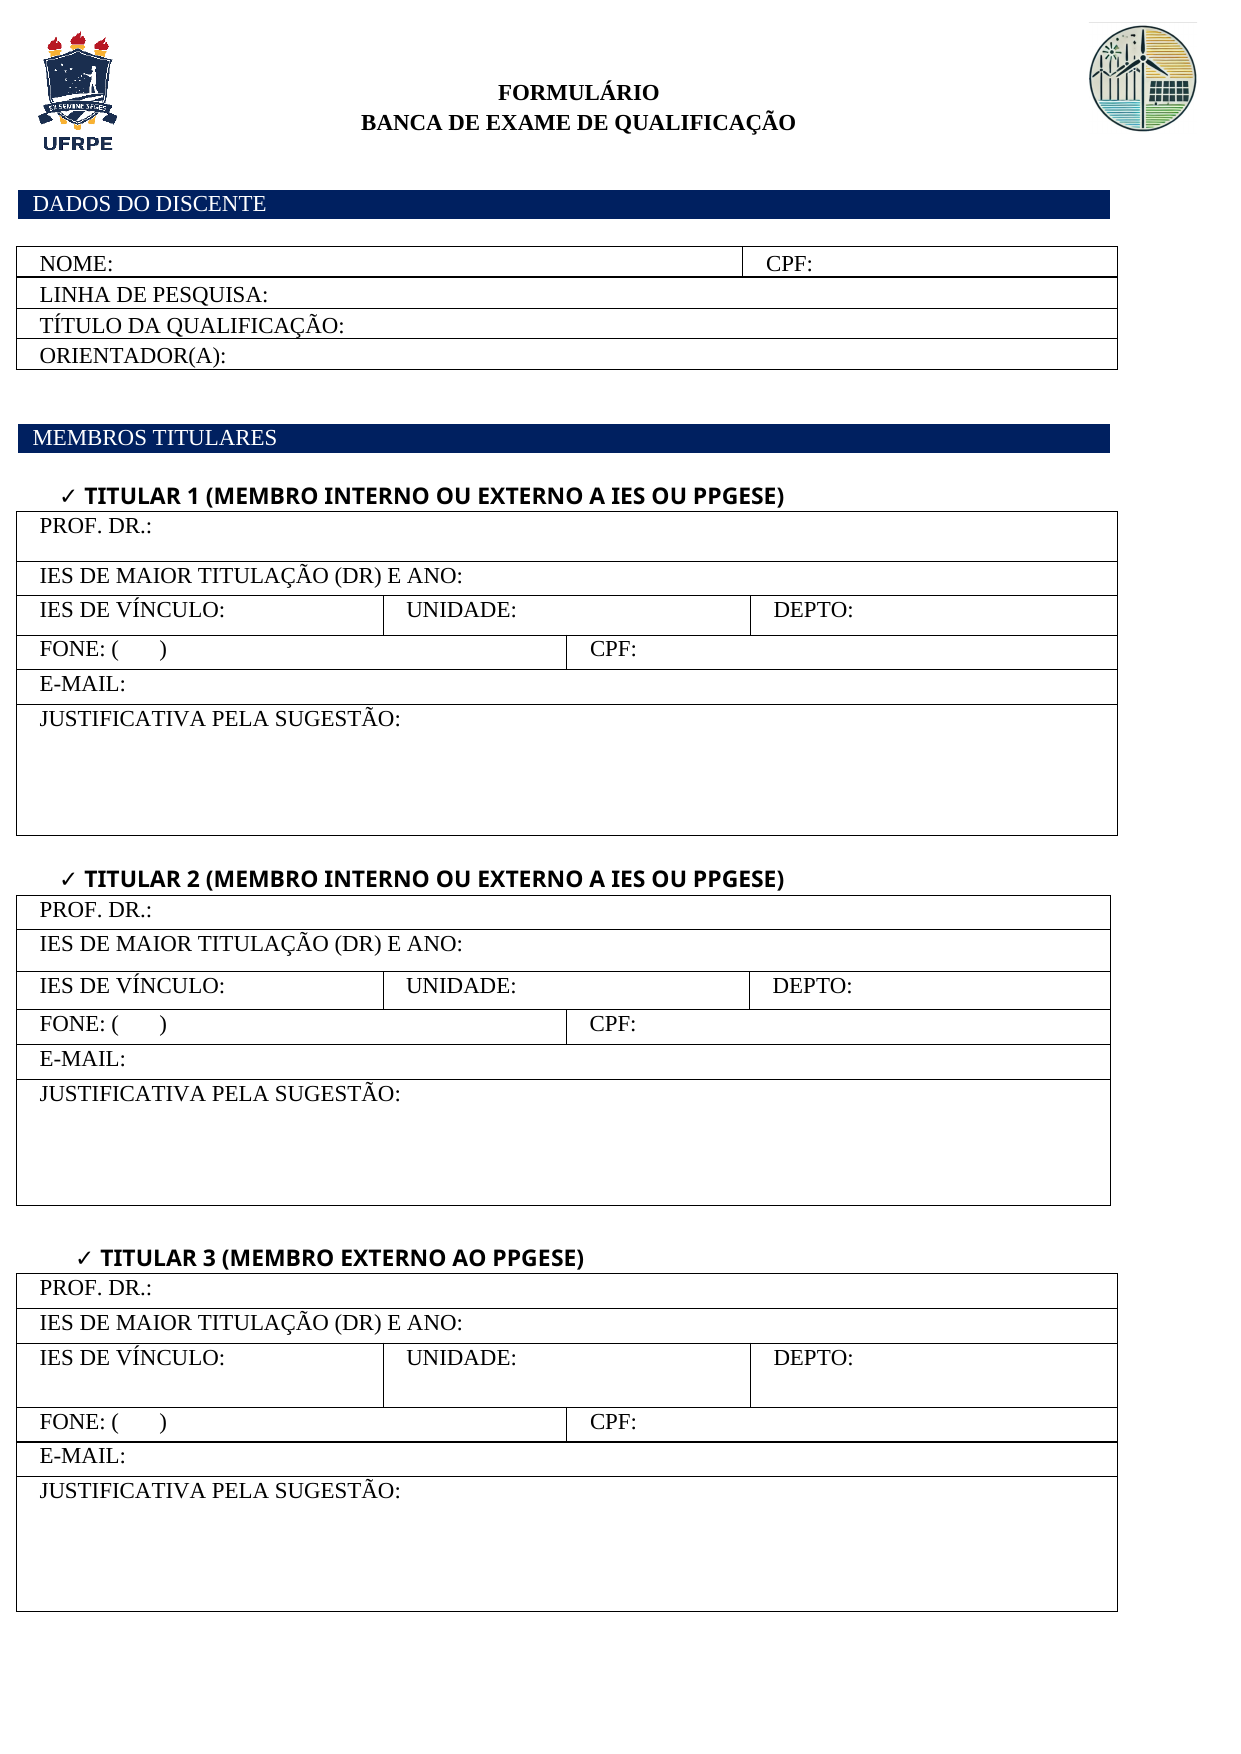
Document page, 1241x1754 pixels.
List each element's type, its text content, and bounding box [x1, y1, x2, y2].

table_cell JUSTIFICATIVA PELA SUGESTÃO: [17, 1477, 1117, 1611]
table_cell E-MAIL: [17, 1045, 1110, 1079]
table_header PROF. DR.: [17, 1274, 1117, 1308]
table_cell FONE: ( ) [17, 1408, 566, 1441]
table_cell IES DE VÍNCULO: [17, 1344, 383, 1407]
table_header MEMBROS TITULARES [18, 424, 1110, 453]
table_cell IES DE MAIOR TITULAÇÃO (DR) E ANO: [17, 562, 1117, 595]
table_cell UNIDADE: [384, 596, 750, 634]
table_cell E-MAIL: [17, 670, 1117, 704]
table_header PROF. DR.: [17, 896, 1110, 929]
table_header DADOS DO DISCENTE [18, 190, 1110, 219]
table_header PROF. DR.: [17, 512, 1117, 561]
table_cell ORIENTADOR(A): [17, 339, 1117, 369]
table_header NOME: [17, 247, 742, 276]
table_cell IES DE VÍNCULO: [17, 972, 383, 1009]
table_cell JUSTIFICATIVA PELA SUGESTÃO: [17, 1080, 1110, 1205]
table_cell FONE: ( ) [17, 636, 566, 669]
table_cell JUSTIFICATIVA PELA SUGESTÃO: [17, 705, 1117, 835]
table_header CPF: [743, 247, 1117, 276]
table_cell DEPTO: [751, 1344, 1117, 1407]
table_cell E-MAIL: [17, 1443, 1117, 1476]
table_cell IES DE VÍNCULO: [17, 596, 383, 634]
table_cell UNIDADE: [384, 1344, 750, 1407]
table_cell FONE: ( ) [17, 1010, 566, 1044]
table_cell IES DE MAIOR TITULAÇÃO (DR) E ANO: [17, 930, 1110, 971]
table_cell CPF: [567, 1010, 1110, 1044]
table_cell DEPTO: [750, 972, 1110, 1009]
table_cell LINHA DE PESQUISA: [17, 278, 1117, 307]
table_cell CPF: [567, 636, 1117, 669]
table_cell CPF: [567, 1408, 1117, 1441]
picture [1088, 22, 1198, 134]
table_cell DEPTO: [751, 596, 1117, 634]
table_cell UNIDADE: [384, 972, 749, 1009]
table_cell IES DE MAIOR TITULAÇÃO (DR) E ANO: [17, 1309, 1117, 1343]
table_cell TÍTULO DA QUALIFICAÇÃO: [17, 309, 1117, 338]
picture [21, 18, 128, 161]
